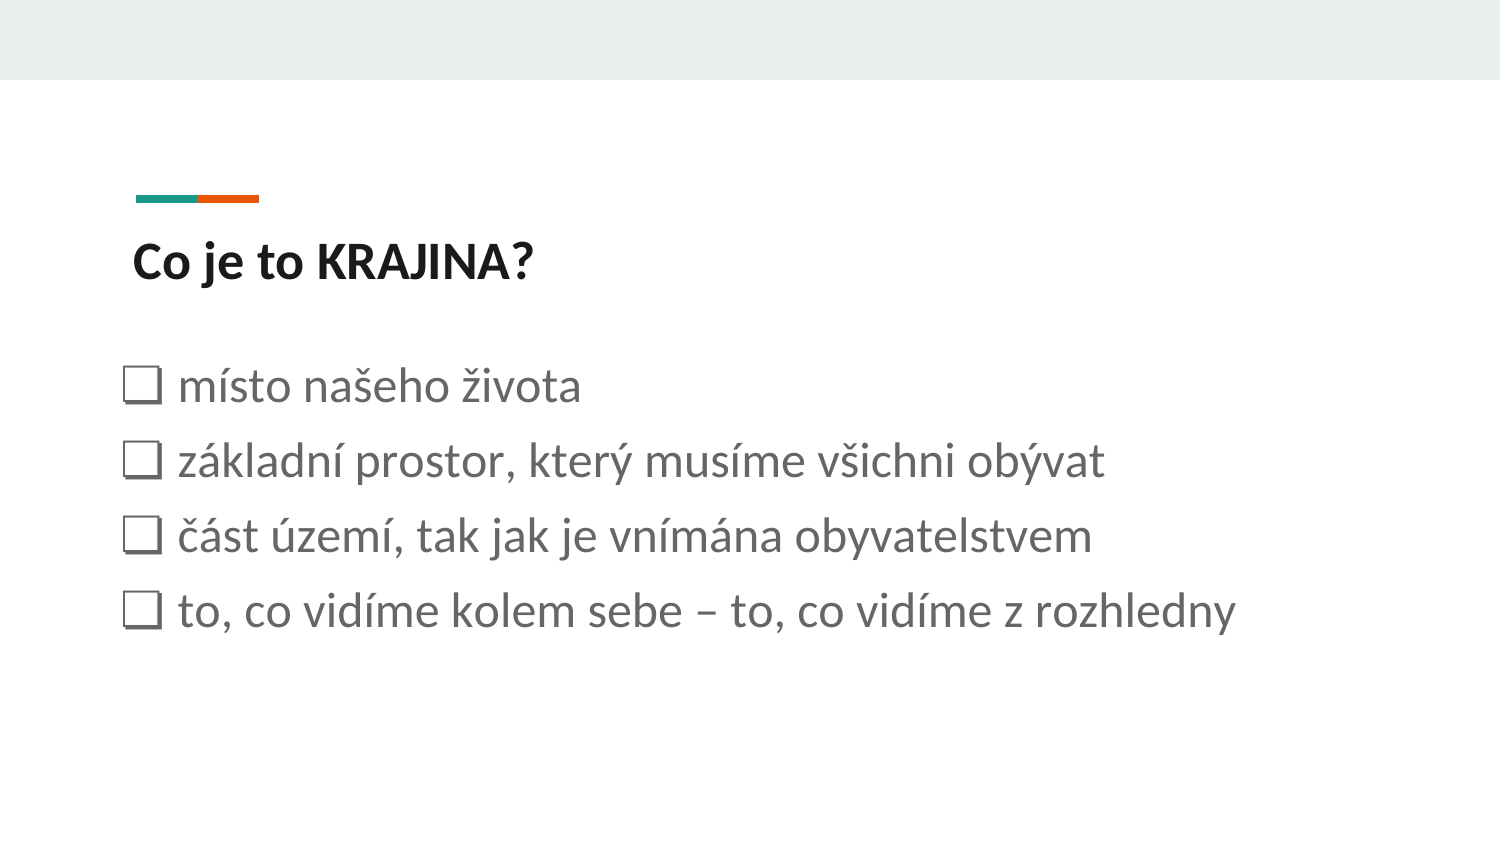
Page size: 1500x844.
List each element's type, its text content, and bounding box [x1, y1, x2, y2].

text Co je to KRAJINA? [134, 227, 1287, 293]
text ❏ to, co vidíme kolem sebe – to, co vidíme z rozhledny [120, 574, 1287, 643]
text ❏ základní prostor, který musíme všichni obývat [120, 424, 1287, 492]
text ❏ místo našeho života [120, 349, 1287, 417]
text ❏ část území, tak jak je vnímána obyvatelstvem [120, 499, 1287, 567]
